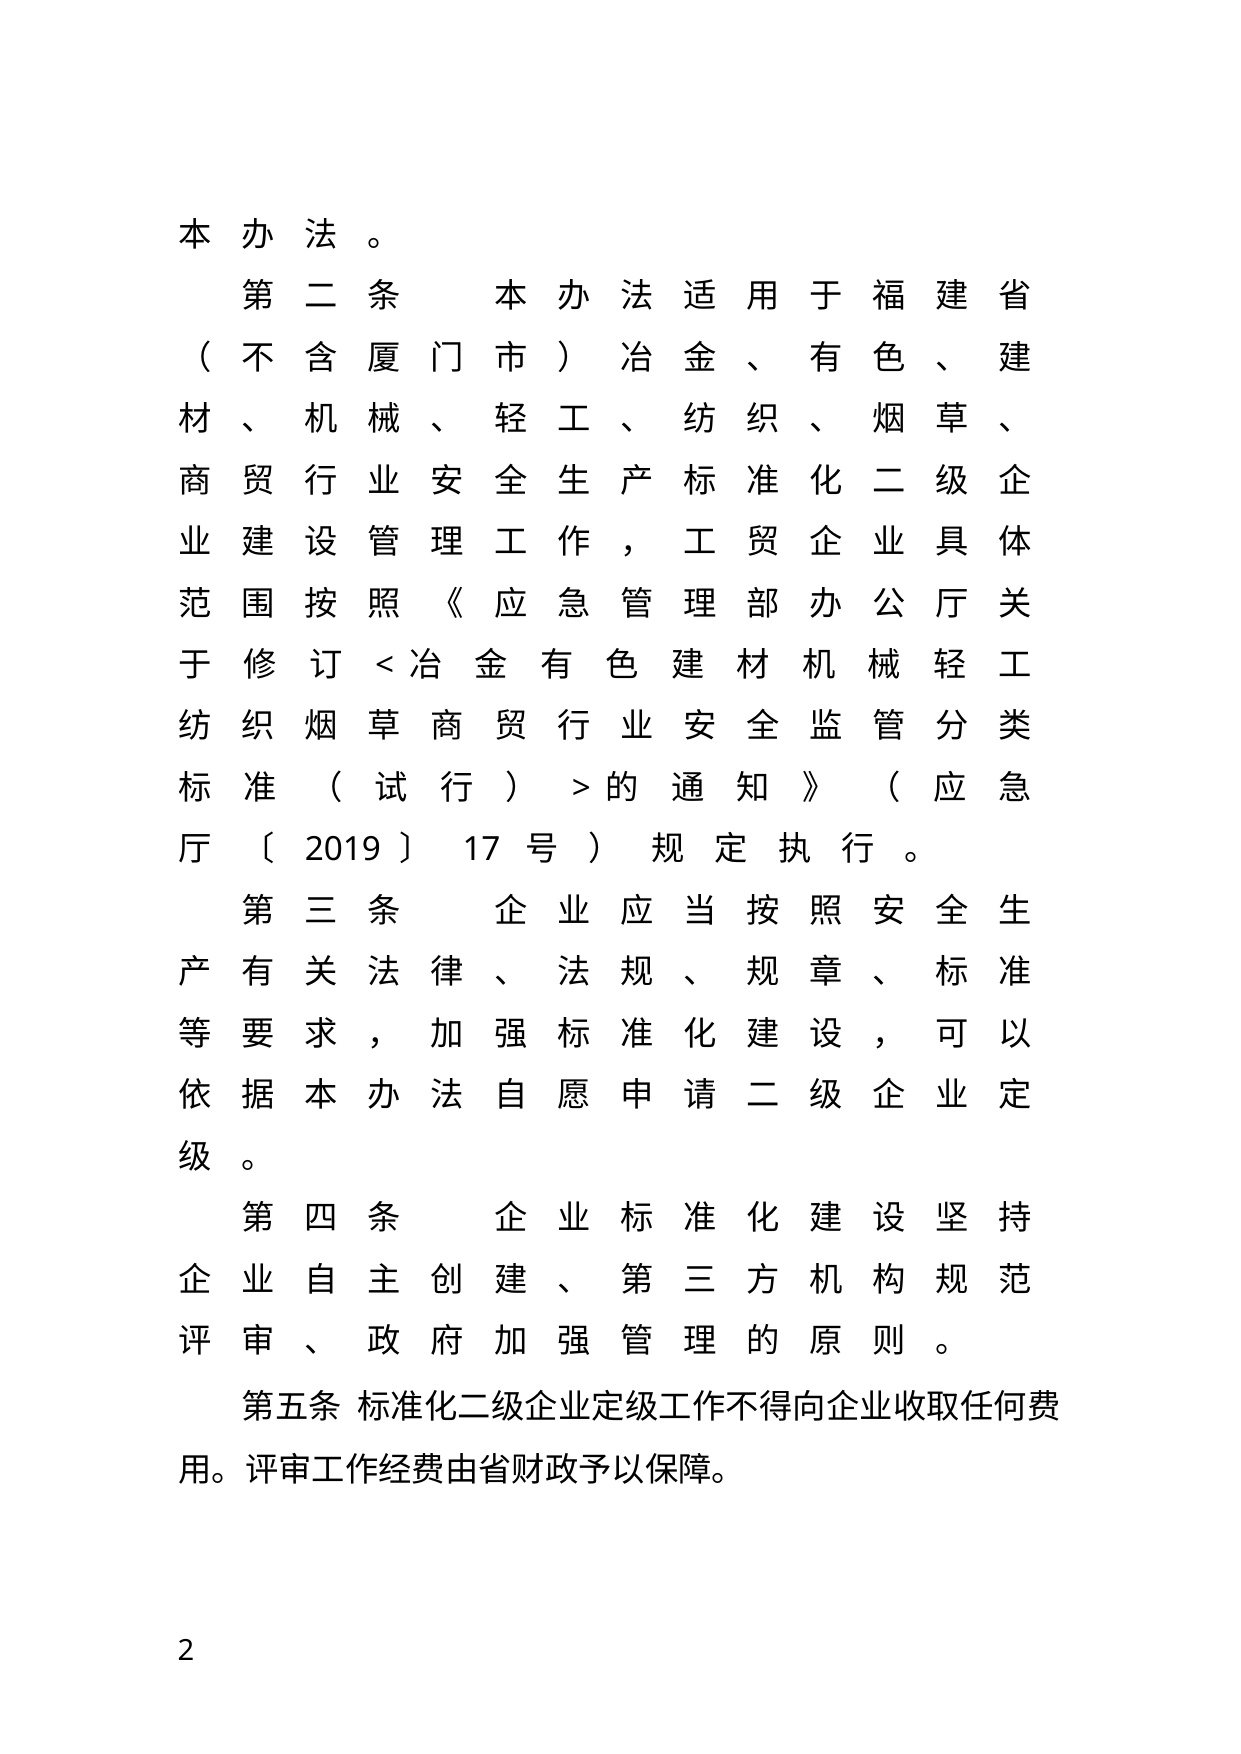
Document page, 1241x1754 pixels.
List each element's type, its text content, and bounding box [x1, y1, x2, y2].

text 第五条 标准化二级企业定级工作不得向企业收取任何费用。评审工作经费由省财政予以保障。 [178, 1369, 1062, 1494]
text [178, 201, 1062, 262]
text 第四条 企业标准化建设坚持企业自主创建、第三方机构规范评审、政府加强管理的原则。 [178, 1184, 1062, 1369]
text 第二条 本办法适用于福建省（不含厦门市）冶金、有色、建材、机械、轻工、纺织、烟草、商贸行业安全生产标准化二级企业建设管理工作，工贸企业具体范围按照《应急管理部办公厅关于修订<冶金有色建材机械轻工纺织烟草商贸行业安全监管分类标准（试行）>的通知》（应急厅〔2019〕17号）规定执行。 [178, 262, 1062, 877]
text 第三条 企业应当按照安全生产有关法律、法规、规章、标准等要求，加强标准化建设，可以依据本办法自愿申请二级企业定级。 [178, 877, 1062, 1184]
